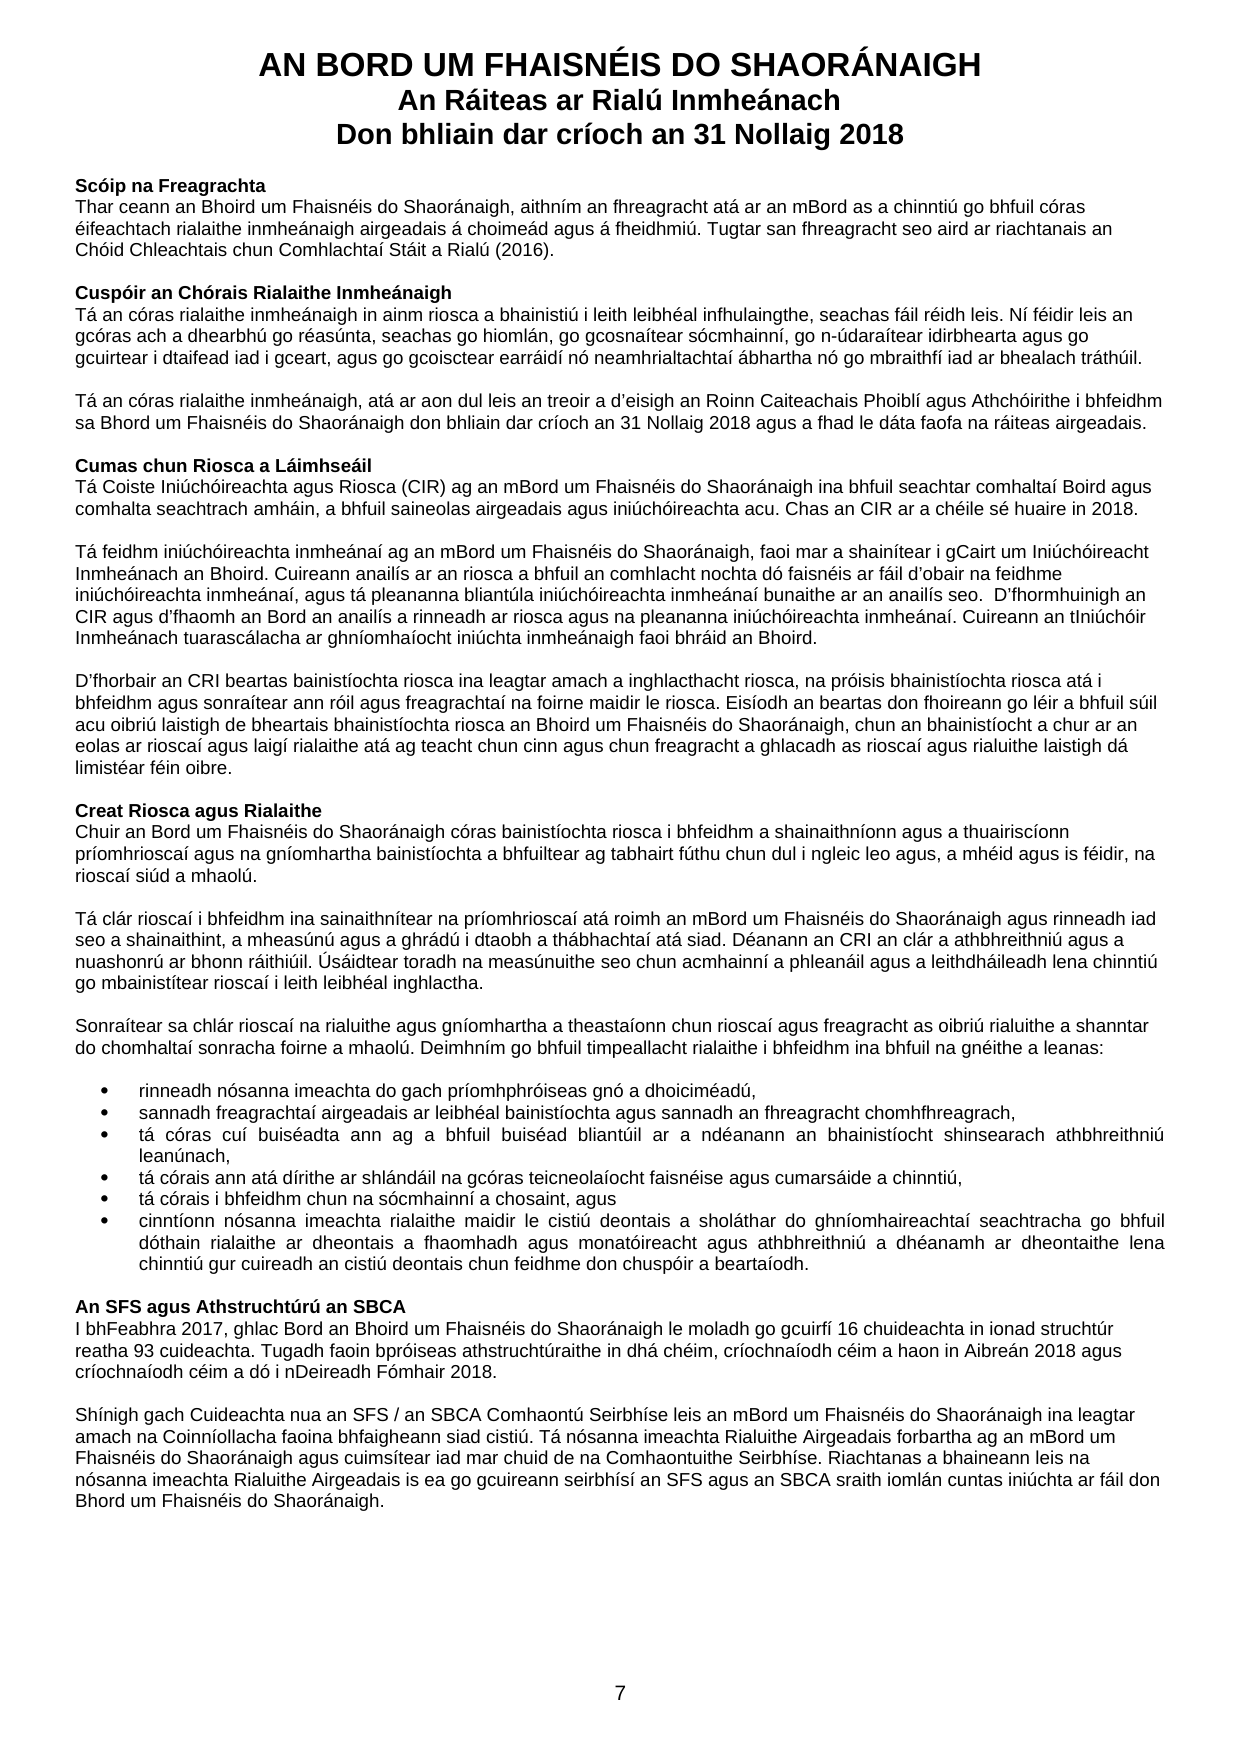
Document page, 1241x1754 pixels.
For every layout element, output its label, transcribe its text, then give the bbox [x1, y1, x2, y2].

list rinneadh nósanna imeachta do gach príomhphróiseas gnó a dhoiciméadú, [101, 1080, 1165, 1102]
text Don bhliain dar críoch an 31 Nollaig 2018 [75, 117, 1165, 150]
text Tá clár rioscaí i bhfeidhm ina sainaithnítear na príomhrioscaí atá roimh an mBord um Fhaisnéis do Shaoránaigh agus rinneadh iad seo a shainaithint, a mheasúnú agus a ghrádú i dtaobh a thábhachtaí atá siad. Déanann an CRI an clár a athbhreithniú agus a nuashonrú ar bhonn ráithiúil. Úsáidtear toradh na measúnuithe seo chun acmhainní a phleanáil agus a leithdháileadh lena chinntiú go mbainistítear rioscaí i leith leibhéal inghlactha. [75, 907, 1165, 994]
list tá córas cuí buiséadta ann ag a bhfuil buiséad bliantúil ar a ndéanann an bhainistíocht shinsearach athbhreithniú leanúnach, [101, 1123, 1165, 1167]
list tá córais i bhfeidhm chun na sócmhainní a chosaint, agus [101, 1188, 1165, 1210]
text Sonraítear sa chlár rioscaí na rialuithe agus gníomhartha a theastaíonn chun rioscaí agus freagracht as oibriú rialuithe a shanntar do chomhaltaí sonracha foirne a mhaolú. Deimhním go bhfuil timpeallacht rialaithe i bhfeidhm ina bhfuil na gnéithe a leanas: [75, 1015, 1165, 1058]
text D’fhorbair an CRI beartas bainistíochta riosca ina leagtar amach a inghlacthacht riosca, na próisis bhainistíochta riosca atá i bhfeidhm agus sonraítear ann róil agus freagrachtaí na foirne maidir le riosca. Eisíodh an beartas don fhoireann go léir a bhfuil súil acu oibriú laistigh de bheartais bhainistíochta riosca an Bhoird um Fhaisnéis do Shaoránaigh, chun an bhainistíocht a chur ar an eolas ar rioscaí agus laigí rialaithe atá ag teacht chun cinn agus chun freagracht a ghlacadh as rioscaí agus rialuithe laistigh dá limistéar féin oibre. [75, 670, 1165, 778]
text Cumas chun Riosca a Láimhseáil [75, 455, 1165, 476]
text Thar ceann an Bhoird um Fhaisnéis do Shaoránaigh, aithním an fhreagracht atá ar an mBord as a chinntiú go bhfuil córas éifeachtach rialaithe inmheánaigh airgeadais á choimeád agus á fheidhmiú. Tugtar san fhreagracht seo aird ar riachtanais an Chóid Chleachtais chun Comhlachtaí Stáit a Rialú (2016). [75, 196, 1165, 261]
subtitle An Ráiteas ar Rialú Inmheánach [64, 83, 1174, 117]
text Tá feidhm iniúchóireachta inmheánaí ag an mBord um Fhaisnéis do Shaoránaigh, faoi mar a shainítear i gCairt um Iniúchóireacht Inmheánach an Bhoird. Cuireann anailís ar an riosca a bhfuil an comhlacht nochta dó faisnéis ar fáil d’obair na feidhme iniúchóireachta inmheánaí, agus tá pleananna bliantúla iniúchóireachta inmheánaí bunaithe ar an anailís seo. D’fhormhuinigh an CIR agus d’fhaomh an Bord an anailís a rinneadh ar riosca agus na pleananna iniúchóireachta inmheánaí. Cuireann an tIniúchóir Inmheánach tuarascálacha ar ghníomhaíocht iniúchta inmheánaigh faoi bhráid an Bhoird. [75, 541, 1165, 649]
text Chuir an Bord um Fhaisnéis do Shaoránaigh córas bainistíochta riosca i bhfeidhm a shainaithníonn agus a thuairiscíonn príomhrioscaí agus na gníomhartha bainistíochta a bhfuiltear ag tabhairt fúthu chun dul i ngleic leo agus, a mhéid agus is féidir, na rioscaí siúd a mhaolú. [75, 821, 1165, 886]
text Tá Coiste Iniúchóireachta agus Riosca (CIR) ag an mBord um Fhaisnéis do Shaoránaigh ina bhfuil seachtar comhaltaí Boird agus comhalta seachtrach amháin, a bhfuil saineolas airgeadais agus iniúchóireachta acu. Chas an CIR ar a chéile sé huaire in 2018. [75, 476, 1165, 519]
text I bhFeabhra 2017, ghlac Bord an Bhoird um Fhaisnéis do Shaoránaigh le moladh go gcuirfí 16 chuideachta in ionad struchtúr reatha 93 cuideachta. Tugadh faoin bpróiseas athstruchtúraithe in dhá chéim, críochnaíodh céim a haon in Aibreán 2018 agus críochnaíodh céim a dó i nDeireadh Fómhair 2018. [75, 1318, 1165, 1382]
list cinntíonn nósanna imeachta rialaithe maidir le cistiú deontais a sholáthar do ghníomhaireachtaí seachtracha go bhfuil dóthain rialaithe ar dheontais a fhaomhadh agus monatóireacht agus athbhreithniú a dhéanamh ar dheontaithe lena chinntiú gur cuireadh an cistiú deontais chun feidhme don chuspóir a beartaíodh. [101, 1210, 1165, 1275]
list sannadh freagrachtaí airgeadais ar leibhéal bainistíochta agus sannadh an fhreagracht chomhfhreagrach, [101, 1102, 1165, 1123]
list tá córais ann atá dírithe ar shlándáil na gcóras teicneolaíocht faisnéise agus cumarsáide a chinntiú, [101, 1167, 1165, 1188]
text Scóip na Freagrachta [75, 174, 1165, 196]
text An SFS agus Athstruchtúrú an SBCA [75, 1296, 1165, 1318]
text Shínigh gach Cuideachta nua an SFS / an SBCA Comhaontú Seirbhíse leis an mBord um Fhaisnéis do Shaoránaigh ina leagtar amach na Coinníollacha faoina bhfaigheann siad cistiú. Tá nósanna imeachta Rialuithe Airgeadais forbartha ag an mBord um Fhaisnéis do Shaoránaigh agus cuimsítear iad mar chuid de na Comhaontuithe Seirbhíse. Riachtanas a bhaineann leis na nósanna imeachta Rialuithe Airgeadais is ea go gcuireann seirbhísí an SFS agus an SBCA sraith iomlán cuntas iniúchta ar fáil don Bhord um Fhaisnéis do Shaoránaigh. [75, 1404, 1165, 1512]
text Cuspóir an Chórais Rialaithe Inmheánaigh [75, 282, 1165, 304]
text Creat Riosca agus Rialaithe [75, 800, 1165, 821]
text Tá an córas rialaithe inmheánaigh in ainm riosca a bhainistiú i leith leibhéal infhulaingthe, seachas fáil réidh leis. Ní féidir leis an gcóras ach a dhearbhú go réasúnta, seachas go hiomlán, go gcosnaítear sócmhainní, go n-údaraítear idirbhearta agus go gcuirtear i dtaifead iad i gceart, agus go gcoisctear earráidí nó neamhrialtachtaí ábhartha nó go mbraithfí iad ar bhealach tráthúil. [75, 304, 1165, 368]
text Tá an córas rialaithe inmheánaigh, atá ar aon dul leis an treoir a d’eisigh an Roinn Caiteachais Phoiblí agus Athchóirithe i bhfeidhm sa Bhord um Fhaisnéis do Shaoránaigh don bhliain dar críoch an 31 Nollaig 2018 agus a fhad le dáta faofa na ráiteas airgeadais. [75, 390, 1165, 433]
